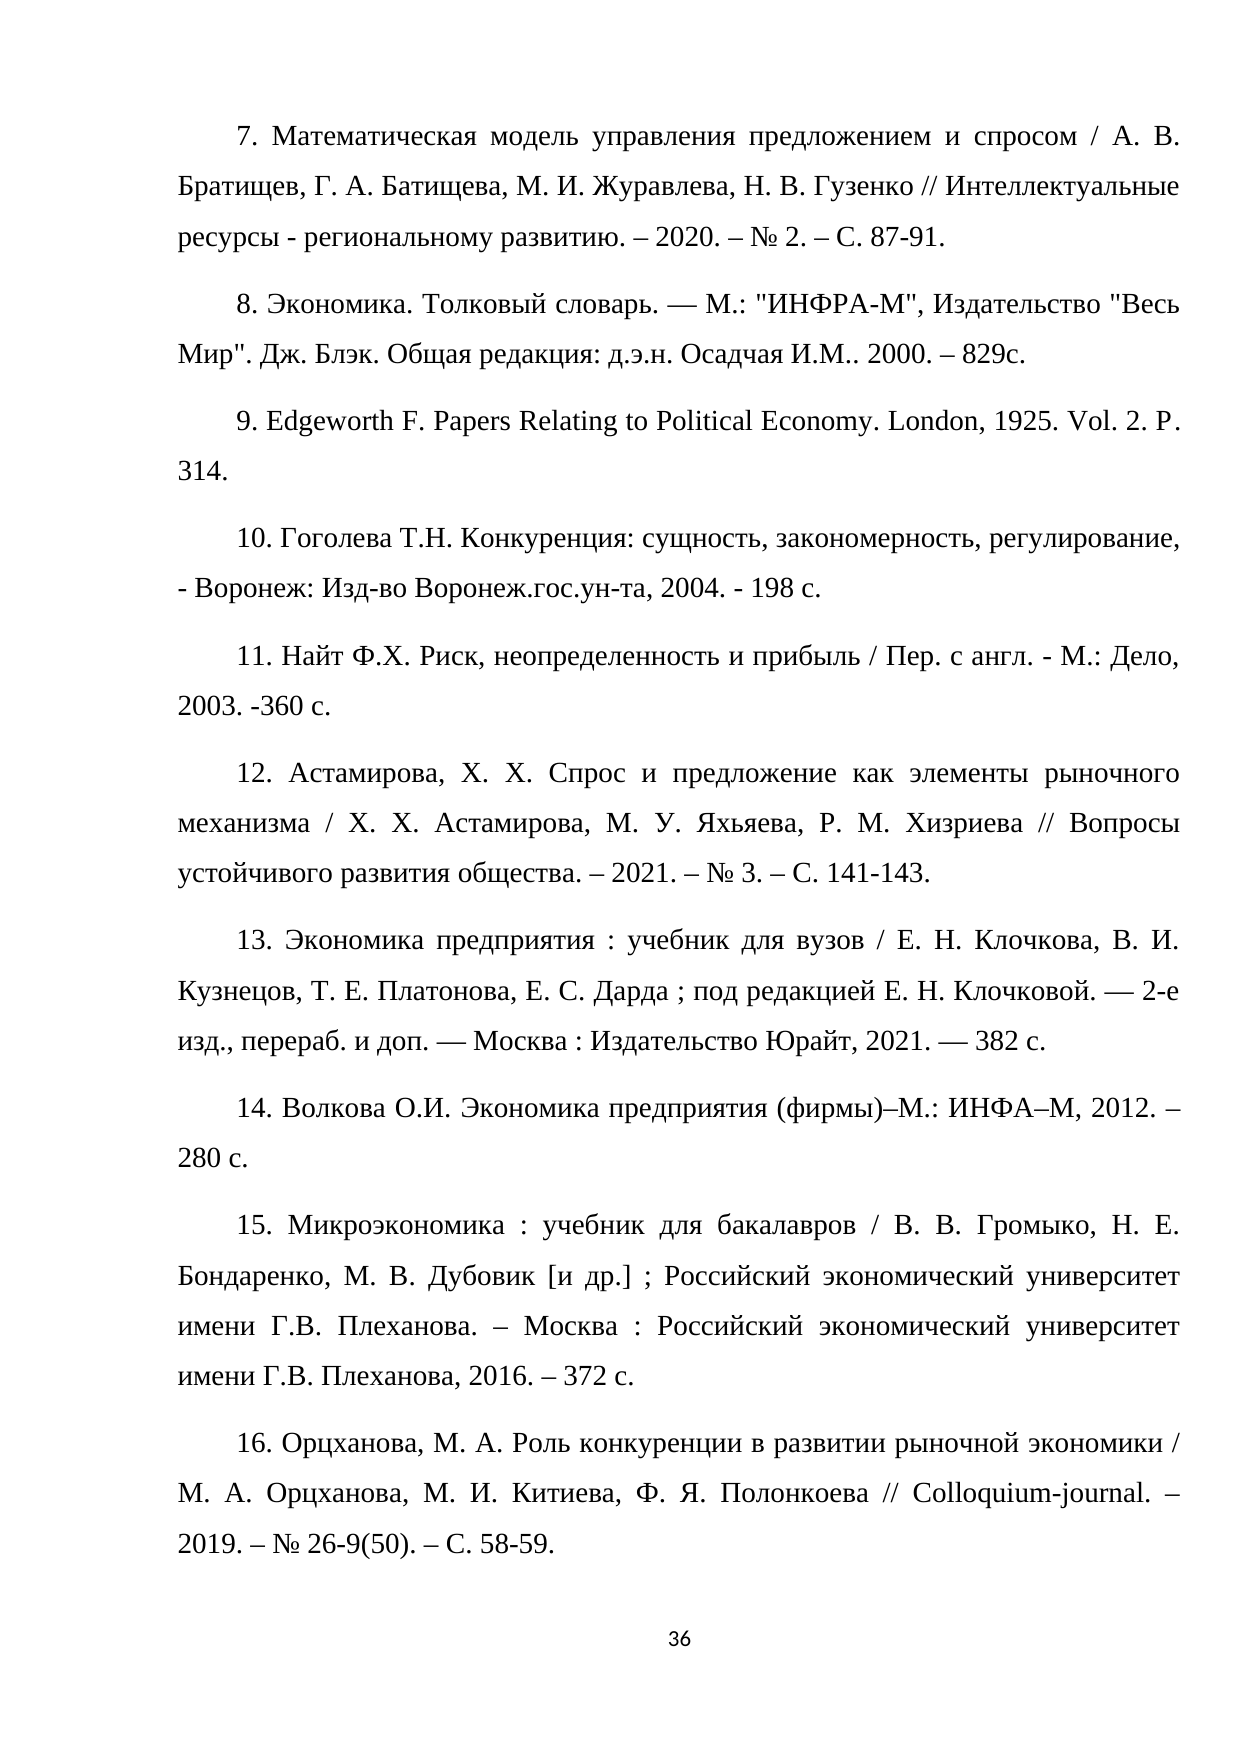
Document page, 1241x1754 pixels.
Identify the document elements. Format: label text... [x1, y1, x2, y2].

text 13. Экономика предприятия : учебник для вузов / Е. Н. Клочкова, В. И. Кузнецов, Т. Е. Платонова, Е. С. Дарда ; под редакцией Е. Н. Клочковой. — 2-е изд., перераб. и доп. — Москва : Издательство Юрайт, 2021. — 382 с. [177, 922, 1181, 1057]
text 10. Гоголева Т.Н. Конкуренция: сущность, закономерность, регулирование, - Воронеж: Изд-во Воронеж.гос.ун-та, 2004. - 198 с. [177, 520, 1181, 604]
text 14. Волкова О.И. Экономика предприятия (фирмы)–М.: ИНФА–М, 2012. – 280 с. [177, 1090, 1181, 1174]
text 11. Найт Ф.Х. Риск, неопределенность и прибыль / Пер. с англ. - М.: Дело, 2003. -360 с. [177, 638, 1181, 721]
text 7. Математическая модель управления предложением и спросом / А. В. Братищев, Г. А. Батищева, М. И. Журавлева, Н. В. Гузенко // Интеллектуальные ресурсы - региональному развитию. – 2020. – № 2. – С. 87-91. [177, 118, 1181, 252]
text 8. Экономика. Толковый словарь. — М.: "ИНФРА-М", Издательство "Весь Мир". Дж. Блэк. Общая редакция: д.э.н. Осадчая И.М.. 2000. – 829с. [177, 286, 1181, 369]
text 9. Edgeworth F. Papers Relating to Political Economy. London, 1925. Vol. 2. P. 314. [177, 403, 1181, 487]
text 16. Орцханова, М. А. Роль конкуренции в развитии рыночной экономики / М. А. Орцханова, М. И. Китиева, Ф. Я. Полонкоева // Colloquium-journal. – 2019. – № 26-9(50). – С. 58-59. [177, 1425, 1181, 1559]
text 12. Астамирова, Х. Х. Спрос и предложение как элементы рыночного механизма / Х. Х. Астамирова, М. У. Яхьяева, Р. М. Хизриева // Вопросы устойчивого развития общества. – 2021. – № 3. – С. 141-143. [177, 755, 1181, 889]
text 15. Микроэкономика : учебник для бакалавров / В. В. Громыко, Н. Е. Бондаренко, М. В. Дубовик [и др.] ; Российский экономический университет имени Г.В. Плеханова. – Москва : Российский экономический университет имени Г.В. Плеханова, 2016. – 372 с. [177, 1207, 1181, 1392]
